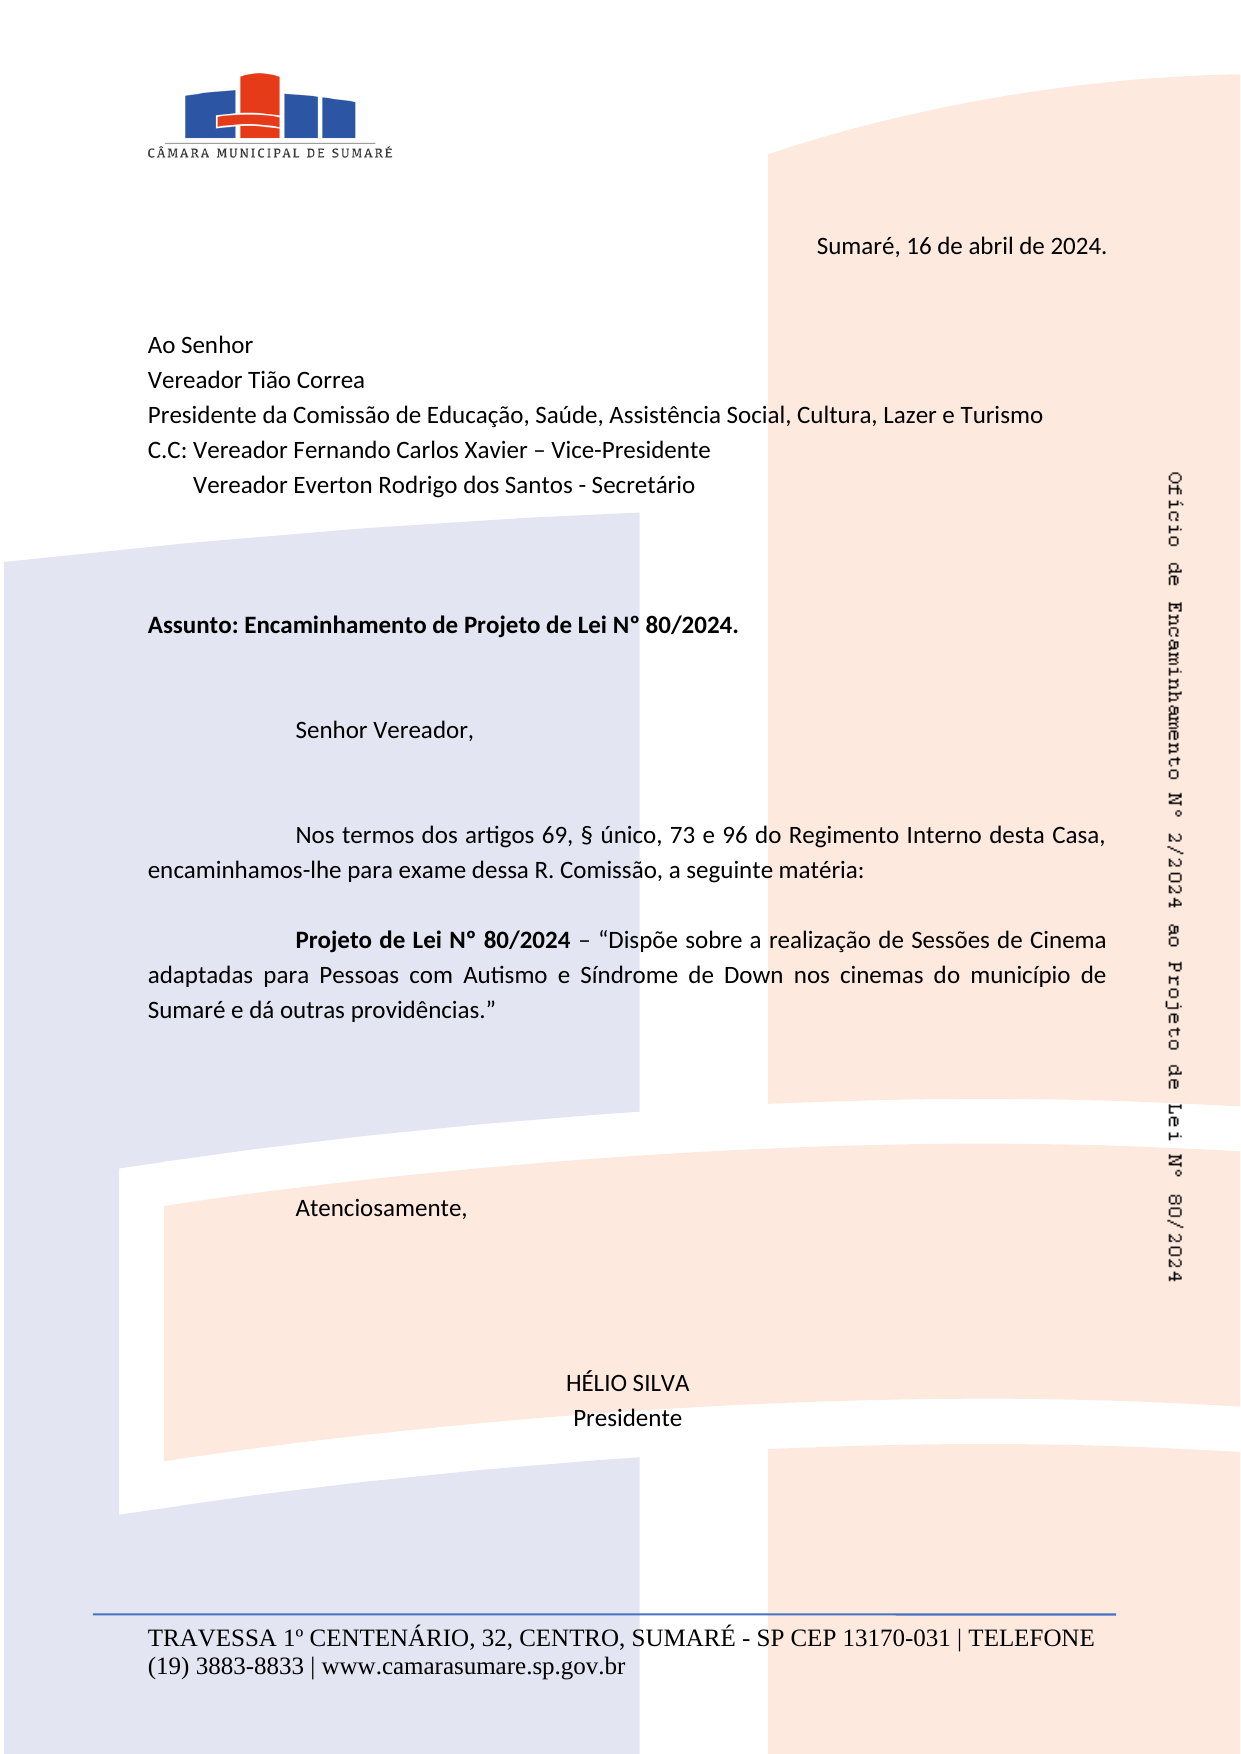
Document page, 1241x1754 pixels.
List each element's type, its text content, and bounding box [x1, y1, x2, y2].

picture [1142, 468, 1205, 1286]
picture [147, 73, 394, 160]
text Ao Senhor [148, 329, 1107, 360]
text HÉLIO SILVA [148, 1368, 1107, 1398]
text Sumaré, 16 de abril de 2024. [148, 230, 1107, 261]
text Presidente [148, 1403, 1107, 1433]
text Projeto de Lei Nº 80/2024 – “Dispõe sobre a realização de Sessões de Cinema adaptadas para Pessoas com Autismo e Síndrome de Down nos cinemas do município de Sumaré e dá outras providências.” [148, 924, 1107, 1025]
text Presidente da Comissão de Educação, Saúde, Assistência Social, Cultura, Lazer e Turismo [148, 399, 1107, 430]
text Senhor Vereador, [148, 714, 1107, 745]
text Vereador Tião Correa [148, 364, 1107, 395]
text C.C: Vereador Fernando Carlos Xavier – Vice-Presidente [148, 434, 1107, 465]
text Assunto: Encaminhamento de Projeto de Lei Nº 80/2024. [148, 609, 1107, 640]
text Vereador Everton Rodrigo dos Santos - Secretário [148, 469, 1107, 500]
text Nos termos dos artigos 69, § único, 73 e 96 do Regimento Interno desta Casa, encaminhamos-lhe para exame dessa R. Comissão, a seguinte matéria: [148, 819, 1107, 885]
subtitle Atenciosamente, [148, 1193, 1107, 1223]
